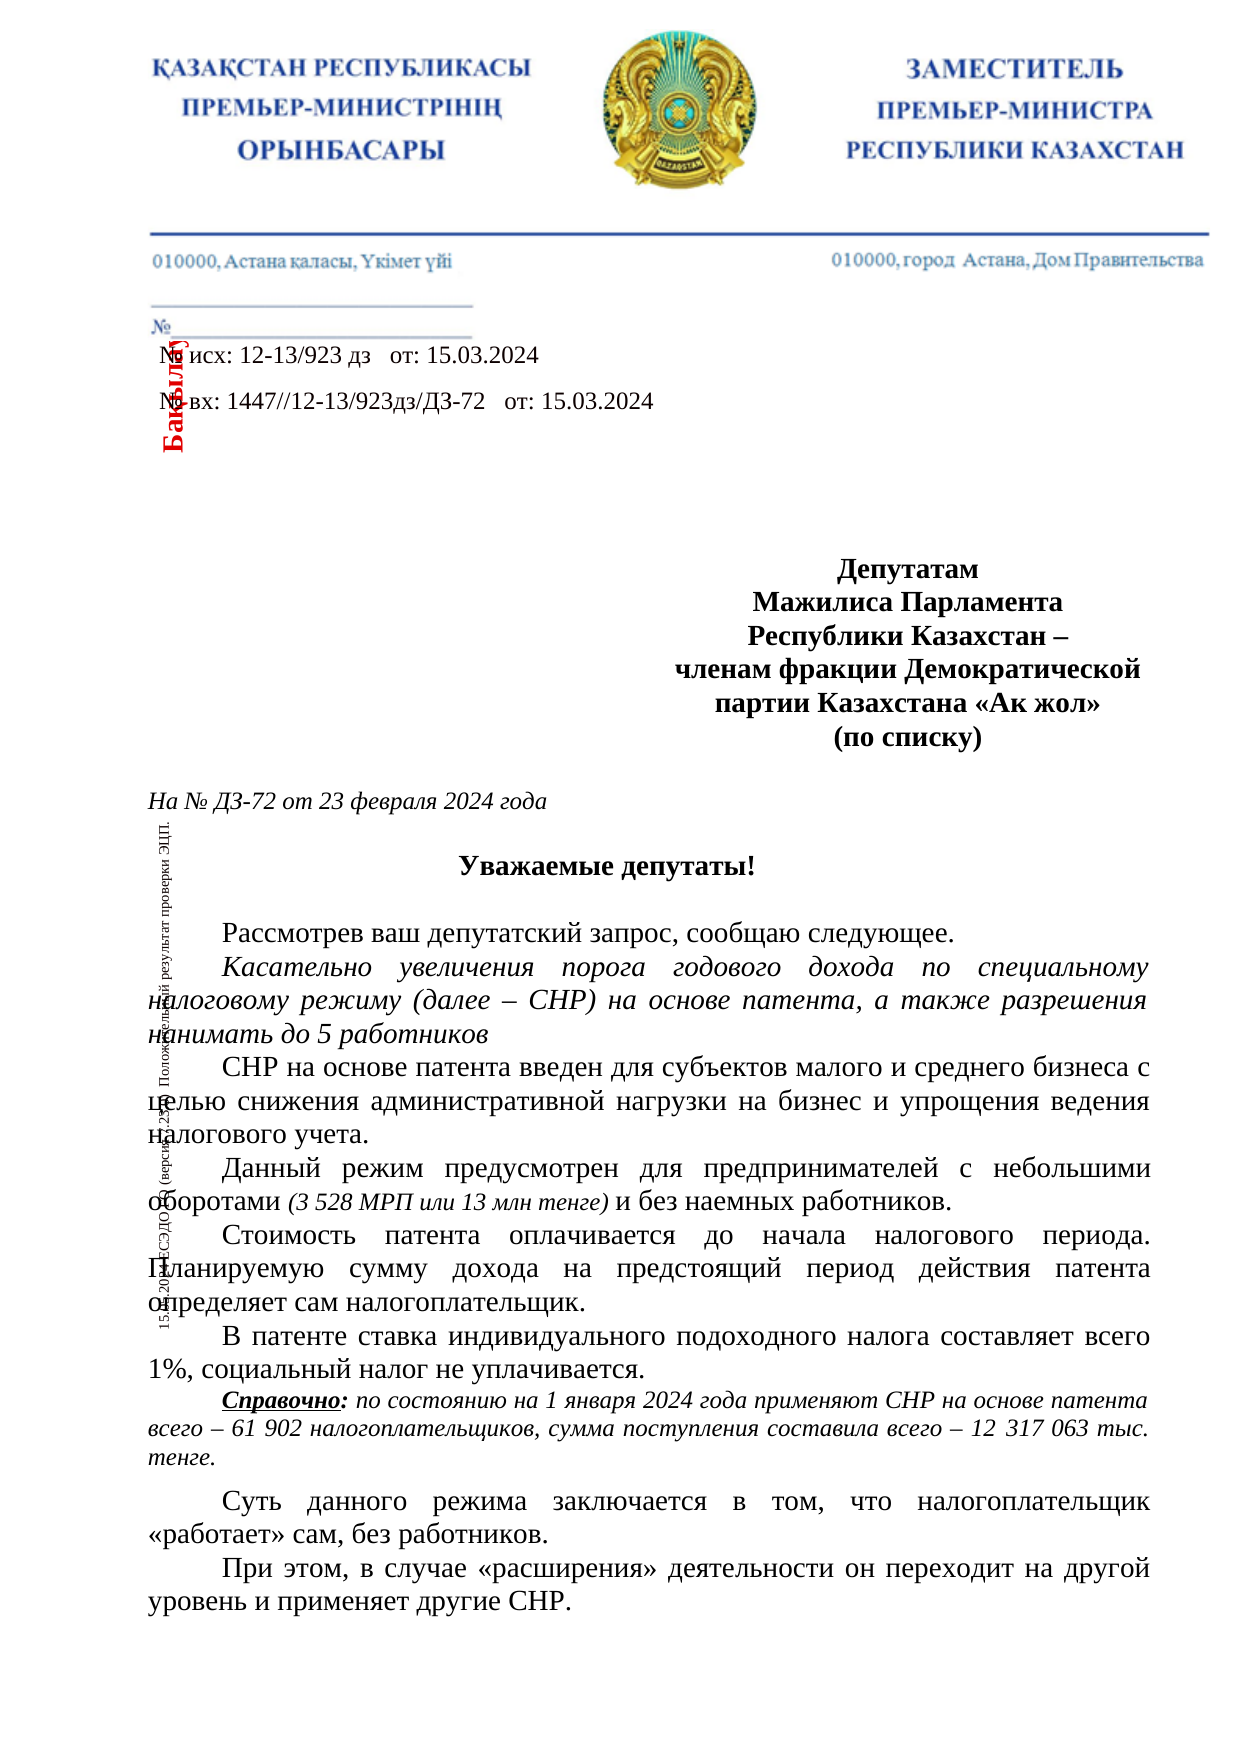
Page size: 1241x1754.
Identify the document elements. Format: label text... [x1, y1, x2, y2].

text Рассмотрев ваш депутатский запрос, сообщаю следующее. [148, 915, 1152, 949]
text Уважаемые депутаты! [148, 848, 1152, 882]
text Касательно увеличения порога годового дохода по специальному налоговому режиму (далее – СНР) на основе патента, а также разрешения нанимать до 5 работников [148, 949, 1152, 1049]
picture [147, 29, 1211, 341]
text Суть данного режима заключается в том, что налогоплательщик «работает» сам, без работников. [148, 1483, 1152, 1550]
text В патенте ставка индивидуального подоходного налога составляет всего 1%, социальный налог не уплачивается. [148, 1318, 1152, 1385]
text СНР на основе патента введен для субъектов малого и среднего бизнеса с целью снижения административной нагрузки на бизнес и упрощения ведения налогового учета. [148, 1049, 1152, 1150]
text При этом, в случае «расширения» деятельности он переходит на другой уровень и применяет другие СНР. [148, 1550, 1152, 1617]
text Данный режим предусмотрен для предпринимателей с небольшими оборотами (3 528 МРП или 13 млн тенге) и без наемных работников. [148, 1150, 1152, 1217]
table_header № исх: 12-13/923 дз от: 15.03.2024 № вх: 1447//12-13/923дз/ДЗ-72 от: 15.03.2024 [148, 341, 1152, 431]
text членам фракции Демократической [664, 652, 1152, 685]
text партии Казахстана «Ак жол» [664, 685, 1152, 719]
text Стоимость патента оплачивается до начала налогового периода. Планируемую сумму дохода на предстоящий период действия патента определяет сам налогоплательщик. [148, 1217, 1152, 1318]
text Мажилиса Парламента [664, 584, 1152, 618]
text Депутатам [664, 551, 1152, 584]
text На № ДЗ-72 от 23 февраля 2024 года [148, 786, 1152, 814]
text (по списку) [664, 719, 1152, 752]
text Республики Казахстан – [664, 618, 1152, 652]
text Справочно: по состоянию на 1 января 2024 года применяют СНР на основе патента всего – 61 902 налогоплательщиков, сумма поступления составила всего – 12 317 063 тыс. тенге. [148, 1385, 1152, 1471]
